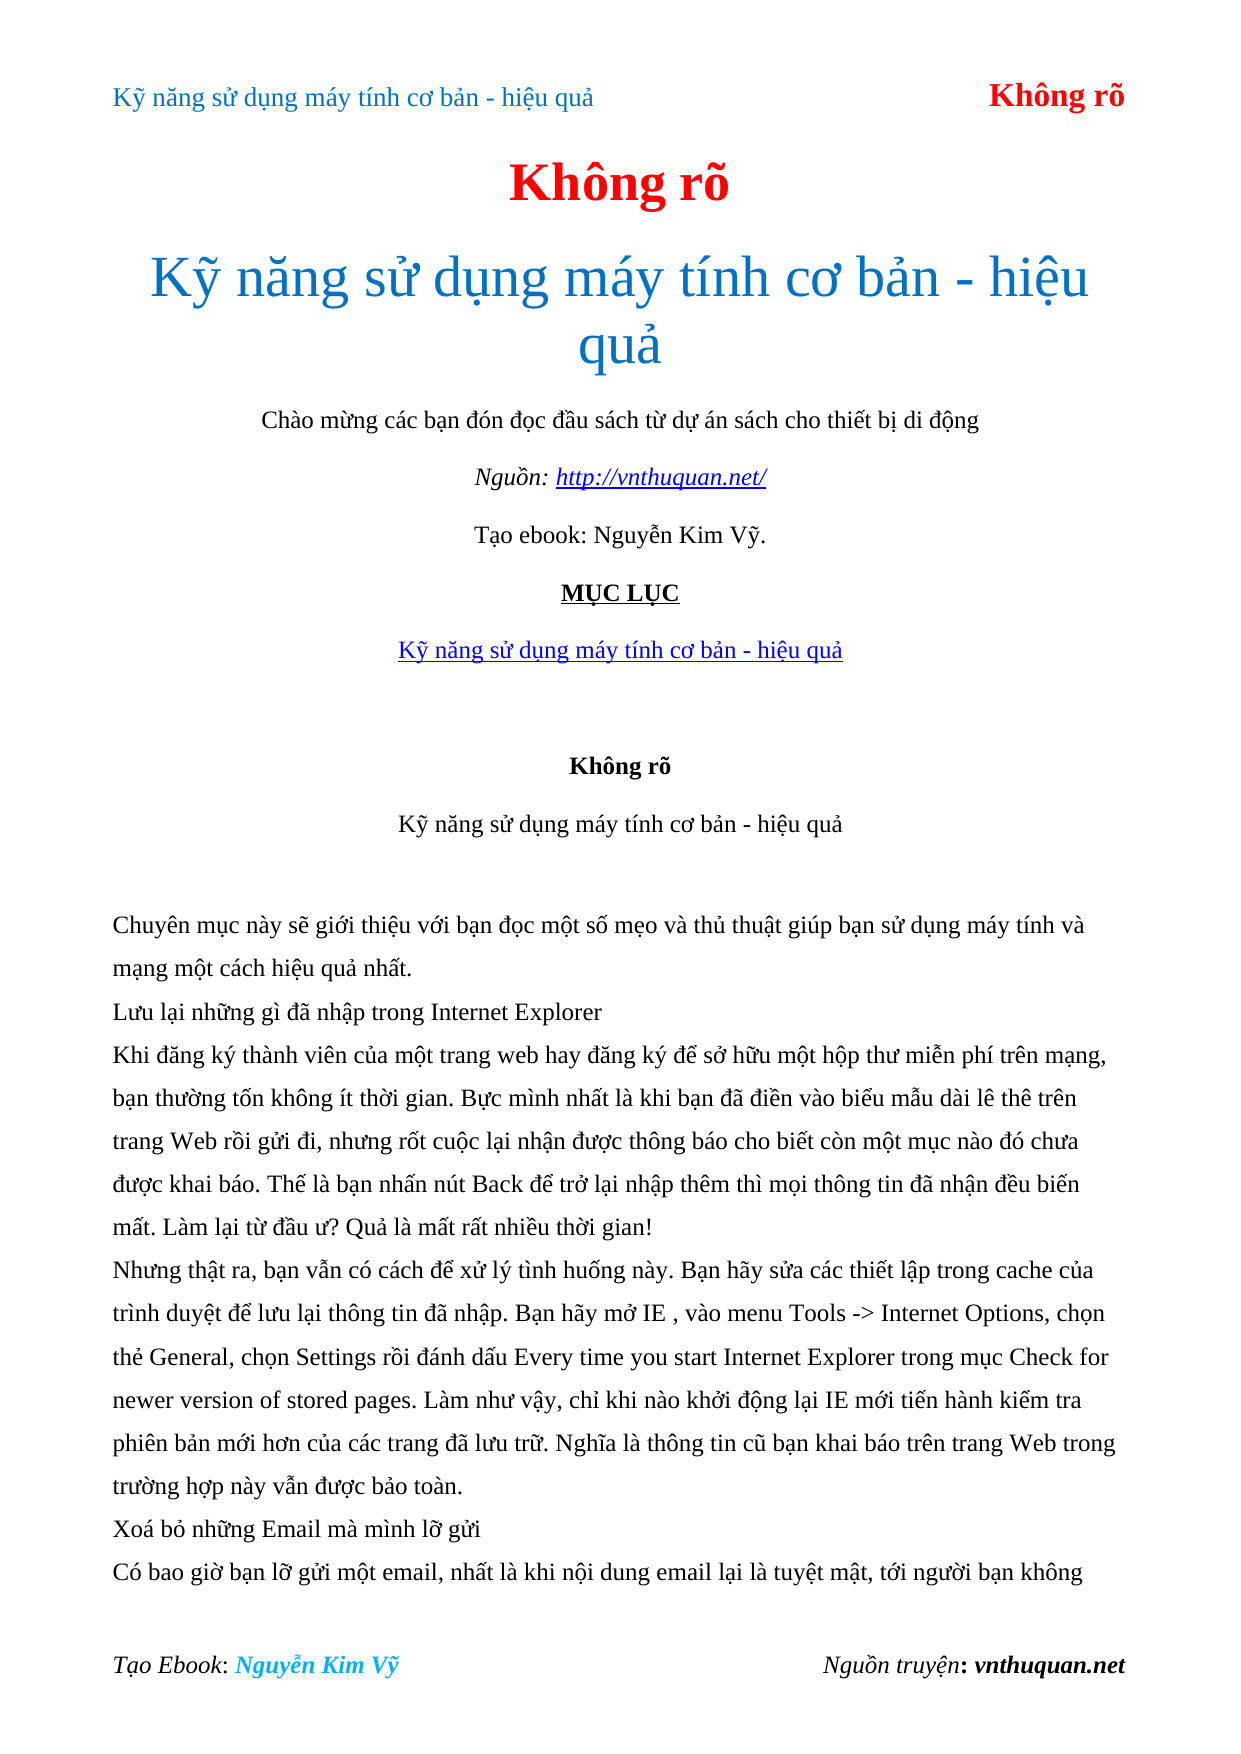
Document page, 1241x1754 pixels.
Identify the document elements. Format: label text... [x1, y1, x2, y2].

text Kỹ năng sử dụng máy tính cơ bản - hiệu quả [112, 809, 1128, 838]
text MỤC LỤC [112, 578, 1128, 606]
text Chào mừng các bạn đón đọc đầu sách từ dự án sách cho thiết bị di động Nguồn: http://vnthuquan.net/ Tạo ebook: Nguyễn Kim Vỹ. [112, 405, 1128, 548]
text Không rõ [112, 751, 1128, 780]
text Kỹ năng sử dụng máy tính cơ bản - hiệu quả [112, 241, 1128, 376]
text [112, 867, 1128, 1586]
text Kỹ năng sử dụng máy tính cơ bản - hiệu quả [112, 636, 1128, 664]
text Không rõ [112, 150, 1128, 212]
